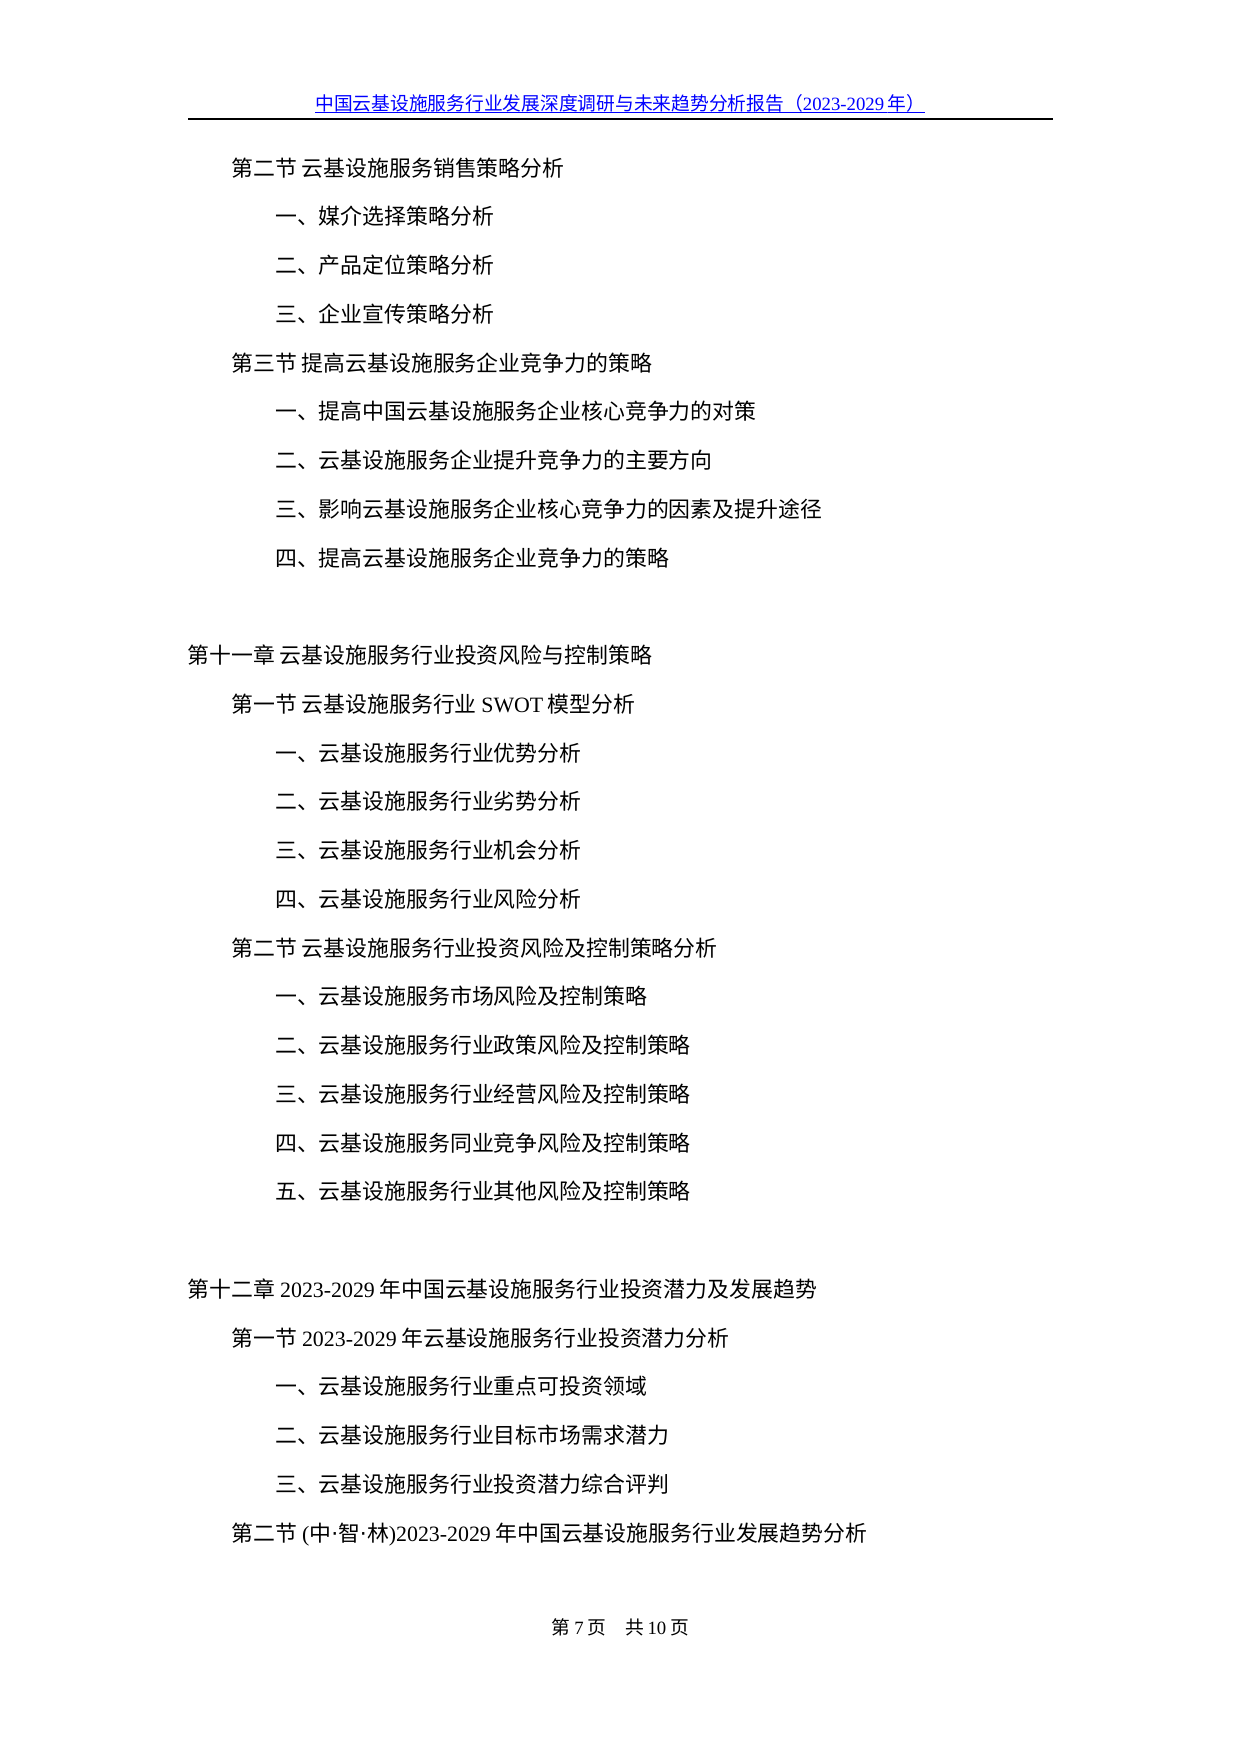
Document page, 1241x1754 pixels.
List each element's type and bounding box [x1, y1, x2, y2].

text [187, 150, 1053, 1548]
